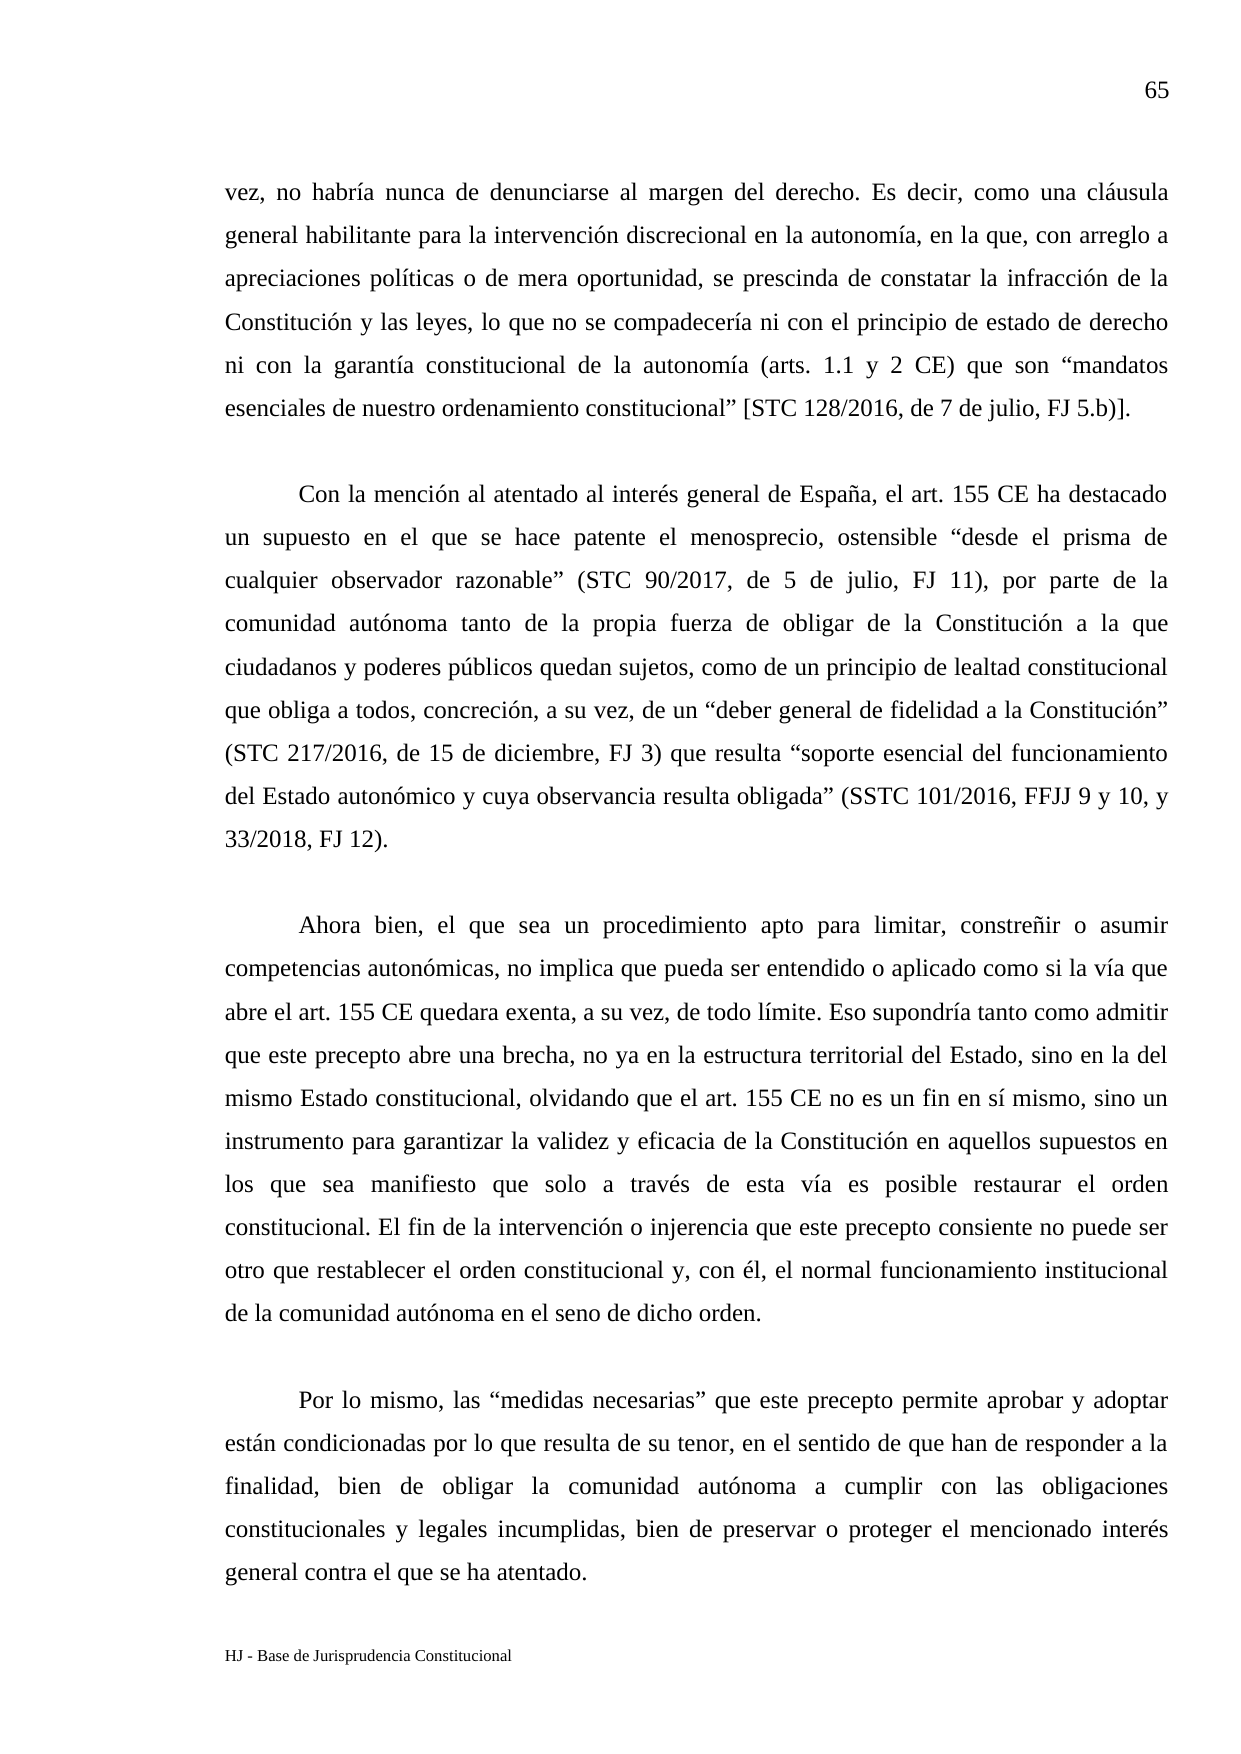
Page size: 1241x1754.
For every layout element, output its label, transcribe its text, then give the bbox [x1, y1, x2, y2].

text Por lo mismo, las “medidas necesarias” que este precepto permite aprobar y adoptar están condicionadas por lo que resulta de su tenor, en el sentido de que han de responder a la finalidad, bien de obligar la comunidad autónoma a cumplir con las obligaciones constitucionales y legales incumplidas, bien de preservar o proteger el mencionado interés general contra el que se ha atentado. [224, 1385, 1169, 1586]
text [224, 177, 1169, 422]
text Ahora bien, el que sea un procedimiento apto para limitar, constreñir o asumir competencias autonómicas, no implica que pueda ser entendido o aplicado como si la vía que abre el art. 155 CE quedara exenta, a su vez, de todo límite. Eso supondría tanto como admitir que este precepto abre una brecha, no ya en la estructura territorial del Estado, sino en la del mismo Estado constitucional, olvidando que el art. 155 CE no es un fin en sí mismo, sino un instrumento para garantizar la validez y eficacia de la Constitución en aquellos supuestos en los que sea manifiesto que solo a través de esta vía es posible restaurar el orden constitucional. El fin de la intervención o injerencia que este precepto consiente no puede ser otro que restablecer el orden constitucional y, con él, el normal funcionamiento institucional de la comunidad autónoma en el seno de dicho orden. [224, 910, 1169, 1327]
text Con la mención al atentado al interés general de España, el art. 155 CE ha destacado un supuesto en el que se hace patente el menosprecio, ostensible “desde el prisma de cualquier observador razonable” (STC 90/2017, de 5 de julio, FJ 11), por parte de la comunidad autónoma tanto de la propia fuerza de obligar de la Constitución a la que ciudadanos y poderes públicos quedan sujetos, como de un principio de lealtad constitucional que obliga a todos, concreción, a su vez, de un “deber general de fidelidad a la Constitución” (STC 217/2016, de 15 de diciembre, FJ 3) que resulta “soporte esencial del funcionamiento del Estado autonómico y cuya observancia resulta obligada” (SSTC 101/2016, FFJJ 9 y 10, y 33/2018, FJ 12). [224, 479, 1169, 853]
